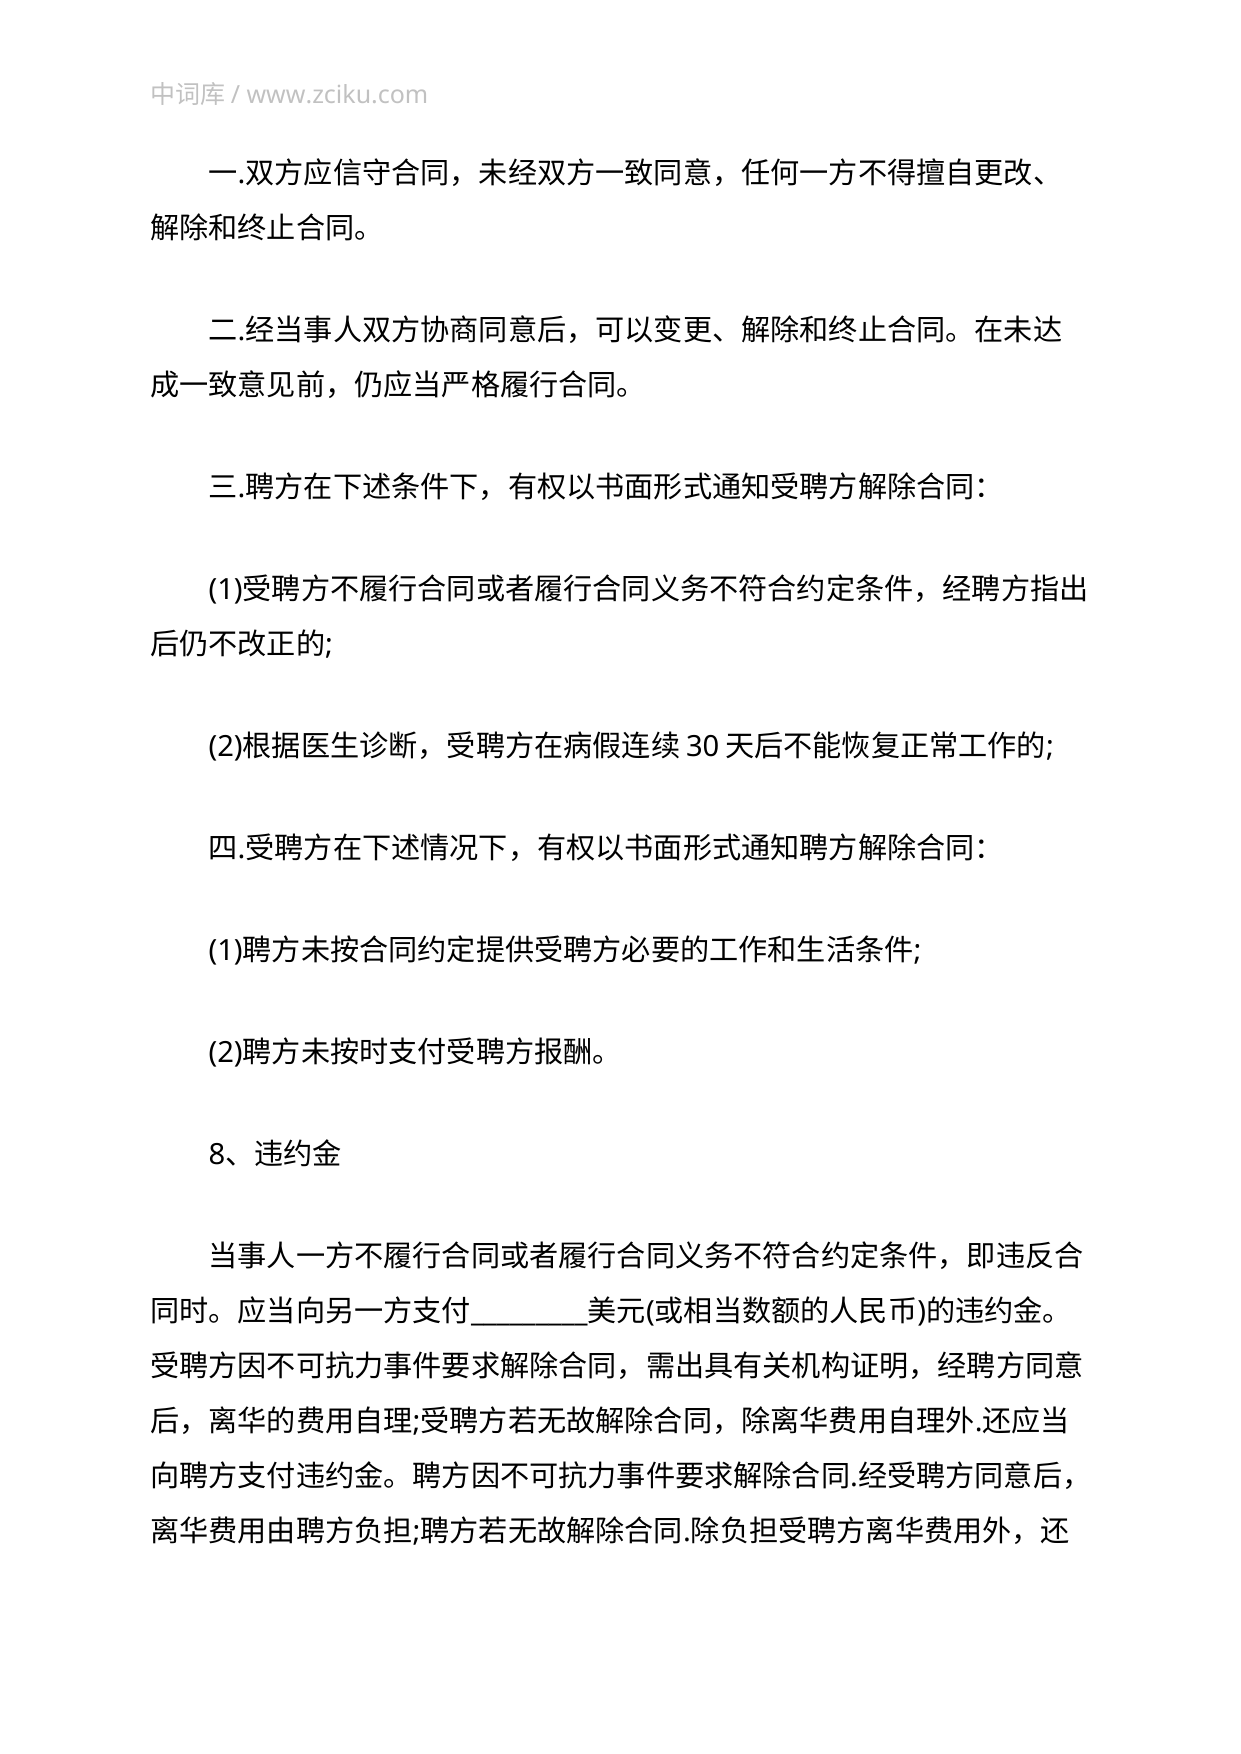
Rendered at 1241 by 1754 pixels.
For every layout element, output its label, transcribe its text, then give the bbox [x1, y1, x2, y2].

text 二.经当事人双方协商同意后，可以变更、解除和终止合同。在未达成一致意见前，仍应当严格履行合同。 [150, 307, 1090, 404]
text 三.聘方在下述条件下，有权以书面形式通知受聘方解除合同： [150, 463, 1090, 506]
text (2)根据医生诊断，受聘方在病假连续30天后不能恢复正常工作的; [150, 722, 1090, 765]
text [150, 1232, 1090, 1549]
text (2)聘方未按时支付受聘方报酬。 [150, 1028, 1090, 1071]
text 四.受聘方在下述情况下，有权以书面形式通知聘方解除合同： [150, 824, 1090, 867]
text 一.双方应信守合同，未经双方一致同意，任何一方不得擅自更改、解除和终止合同。 [150, 150, 1090, 247]
text (1)聘方未按合同约定提供受聘方必要的工作和生活条件; [150, 926, 1090, 969]
text (1)受聘方不履行合同或者履行合同义务不符合约定条件，经聘方指出后仍不改正的; [150, 566, 1090, 663]
text 8、违约金 [150, 1130, 1090, 1173]
